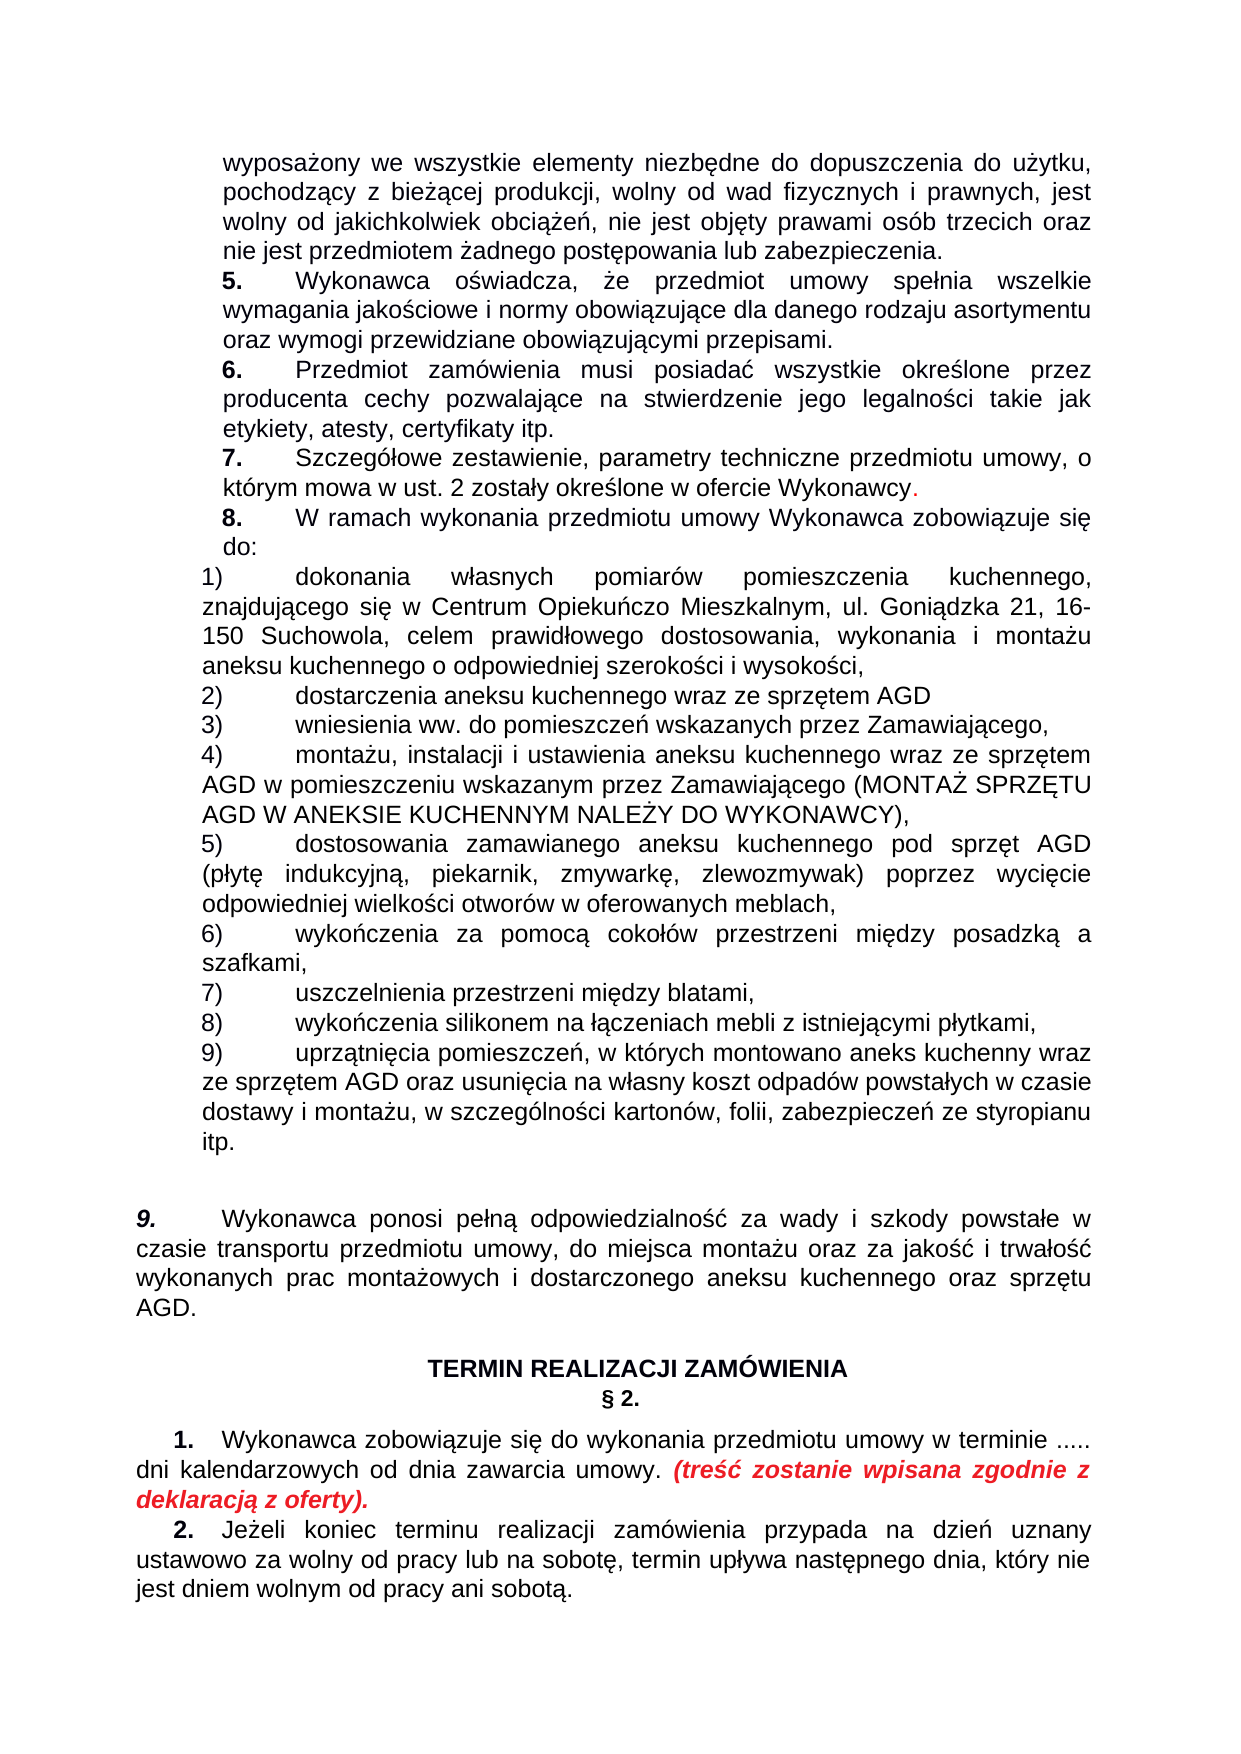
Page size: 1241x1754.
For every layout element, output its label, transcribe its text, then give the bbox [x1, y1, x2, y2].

list Jeżeli koniec terminu realizacji zamówienia przypada na dzień uznany ustawowo za wolny od pracy lub na sobotę, termin upływa następnego dnia, który nie jest dniem wolnym od pracy ani sobotą. [136, 1515, 1093, 1603]
list Przedmiot zamówienia musi posiadać wszystkie określone przez producenta cechy pozwalające na stwierdzenie jego legalności takie jak etykiety, atesty, certyfikaty itp. [222, 355, 1093, 443]
list wniesienia ww. do pomieszczeń wskazanych przez Zamawiającego, [201, 711, 1093, 739]
list dostarczenia aneksu kuchennego wraz ze sprzętem AGD [201, 681, 1093, 709]
list Wykonawca zobowiązuje się do wykonania przedmiotu umowy w terminie ..... dni kalendarzowych od dnia zawarcia umowy. (treść zostanie wpisana zgodnie z deklaracją z oferty). [136, 1425, 1093, 1513]
list dokonania własnych pomiarów pomieszczenia kuchennego, znajdującego się w Centrum Opiekuńczo Mieszkalnym, ul. Goniądzka 21, 16-150 Suchowola, celem prawidłowego dostosowania, wykonania i montażu aneksu kuchennego o odpowiedniej szerokości i wysokości, [201, 562, 1093, 679]
list W ramach wykonania przedmiotu umowy Wykonawca zobowiązuje się do: [222, 503, 1093, 561]
subtitle TERMIN REALIZACJI ZAMÓWIENIA [427, 1354, 1093, 1383]
list wykończenia za pomocą cokołów przestrzeni między posadzką a szafkami, [201, 918, 1093, 977]
list Wykonawca ponosi pełną odpowiedzialność za wady i szkody powstałe w czasie transportu przedmiotu umowy, do miejsca montażu oraz za jakość i trwałość wykonanych prac montażowych i dostarczonego aneksu kuchennego oraz sprzętu AGD. [136, 1204, 1093, 1322]
text § 2. [178, 1385, 1063, 1411]
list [222, 148, 1093, 265]
list Szczegółowe zestawienie, parametry techniczne przedmiotu umowy, o którym mowa w ust. 2 zostały określone w ofercie Wykonawcy. [222, 443, 1093, 502]
list dostosowania zamawianego aneksu kuchennego pod sprzęt AGD (płytę indukcyjną, piekarnik, zmywarkę, zlewozmywak) poprzez wycięcie odpowiedniej wielkości otworów w oferowanych meblach, [201, 829, 1093, 917]
list uprzątnięcia pomieszczeń, w których montowano aneks kuchenny wraz ze sprzętem AGD oraz usunięcia na własny koszt odpadów powstałych w czasie dostawy i montażu, w szczególności kartonów, folii, zabezpieczeń ze styropianu itp. [201, 1038, 1093, 1155]
list wykończenia silikonem na łączeniach mebli z istniejącymi płytkami, [201, 1008, 1093, 1037]
list uszczelnienia przestrzeni między blatami, [201, 978, 1093, 1007]
list montażu, instalacji i ustawienia aneksu kuchennego wraz ze sprzętem AGD w pomieszczeniu wskazanym przez Zamawiającego (MONTAŻ SPRZĘTU AGD W ANEKSIE KUCHENNYM NALEŻY DO WYKONAWCY), [201, 740, 1093, 828]
list Wykonawca oświadcza, że przedmiot umowy spełnia wszelkie wymagania jakościowe i normy obowiązujące dla danego rodzaju asortymentu oraz wymogi przewidziane obowiązującymi przepisami. [222, 266, 1093, 354]
